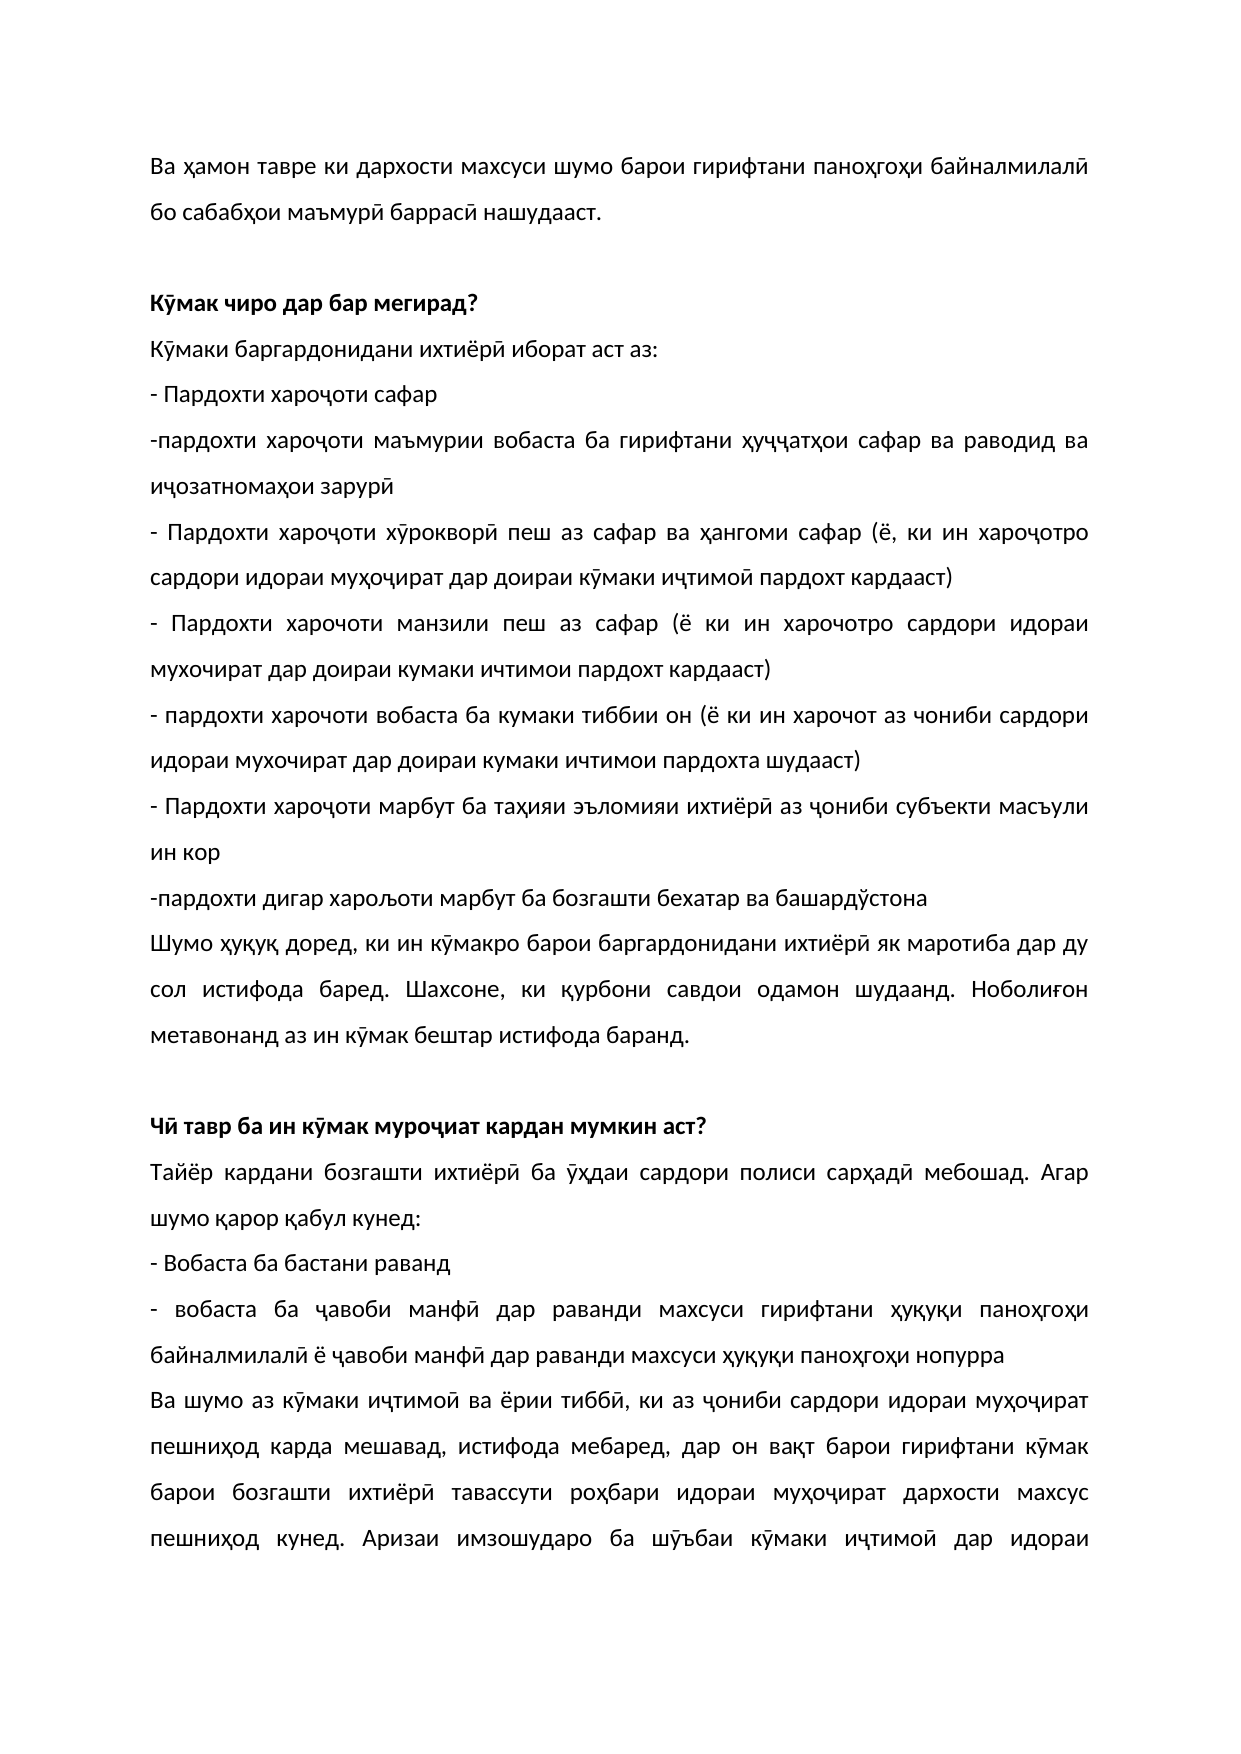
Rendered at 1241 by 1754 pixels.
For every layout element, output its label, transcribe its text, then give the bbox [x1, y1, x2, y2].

text - Пардохти хароҷоти хӯрокворӣ пеш аз сафар ва ҳангоми сафар (ё, ки ин хароҷотро сардори идораи муҳоҷират дар доираи кӯмаки иҷтимоӣ пардохт кардааст) [150, 516, 1090, 592]
text - Пардохти хароҷоти марбут ба таҳияи эъломияи ихтиёрӣ аз ҷониби субъекти масъули ин кор [150, 790, 1090, 866]
text -пардохти дигар харољоти марбут ба бозгашти бехатар ва башардўстона [150, 882, 1090, 912]
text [150, 1385, 1090, 1552]
text Кӯмак чиро дар бар мегирад? [150, 287, 1090, 318]
text - пардохти харочоти вобаста ба кумаки тиббии он (ё ки ин харочот аз чониби сардори идораи мухочират дар доираи кумаки ичтимои пардохта шудааст) [150, 699, 1090, 775]
text Кӯмаки баргардонидани ихтиёрӣ иборат аст аз: [150, 333, 1090, 363]
text Шумо ҳуқуқ доред, ки ин кӯмакро барои баргардонидани ихтиёрӣ як маротиба дар ду сол истифода баред. Шахсоне, ки қурбони савдои одамон шудаанд. Ноболиғон метавонанд аз ин кӯмак бештар истифода баранд. [150, 927, 1090, 1049]
text - Пардохти харочоти манзили пеш аз сафар (ё ки ин харочотро сардори идораи мухочират дар доираи кумаки ичтимои пардохт кардааст) [150, 607, 1090, 683]
text Ва ҳамон тавре ки дархости махсуси шумо барои гирифтани паноҳгоҳи байналмилалӣ бо сабабҳои маъмурӣ баррасӣ нашудааст. [150, 150, 1090, 226]
text -пардохти хароҷоти маъмурии вобаста ба гирифтани ҳуҷҷатҳои сафар ва раводид ва иҷозатномаҳои зарурӣ [150, 424, 1090, 501]
text Чӣ тавр ба ин кӯмак муроҷиат кардан мумкин аст? [150, 1110, 1090, 1141]
text - Вобаста ба бастани раванд [150, 1247, 1090, 1278]
text - Пардохти хароҷоти сафар [150, 379, 1090, 409]
text - вобаста ба ҷавоби манфӣ дар раванди махсуси гирифтани ҳуқуқи паноҳгоҳи байналмилалӣ ё ҷавоби манфӣ дар раванди махсуси ҳуқуқи паноҳгоҳи нопурра [150, 1293, 1090, 1369]
text Тайёр кардани бозгашти ихтиёрӣ ба ӯҳдаи сардори полиси сарҳадӣ мебошад. Агар шумо қарор қабул кунед: [150, 1156, 1090, 1232]
